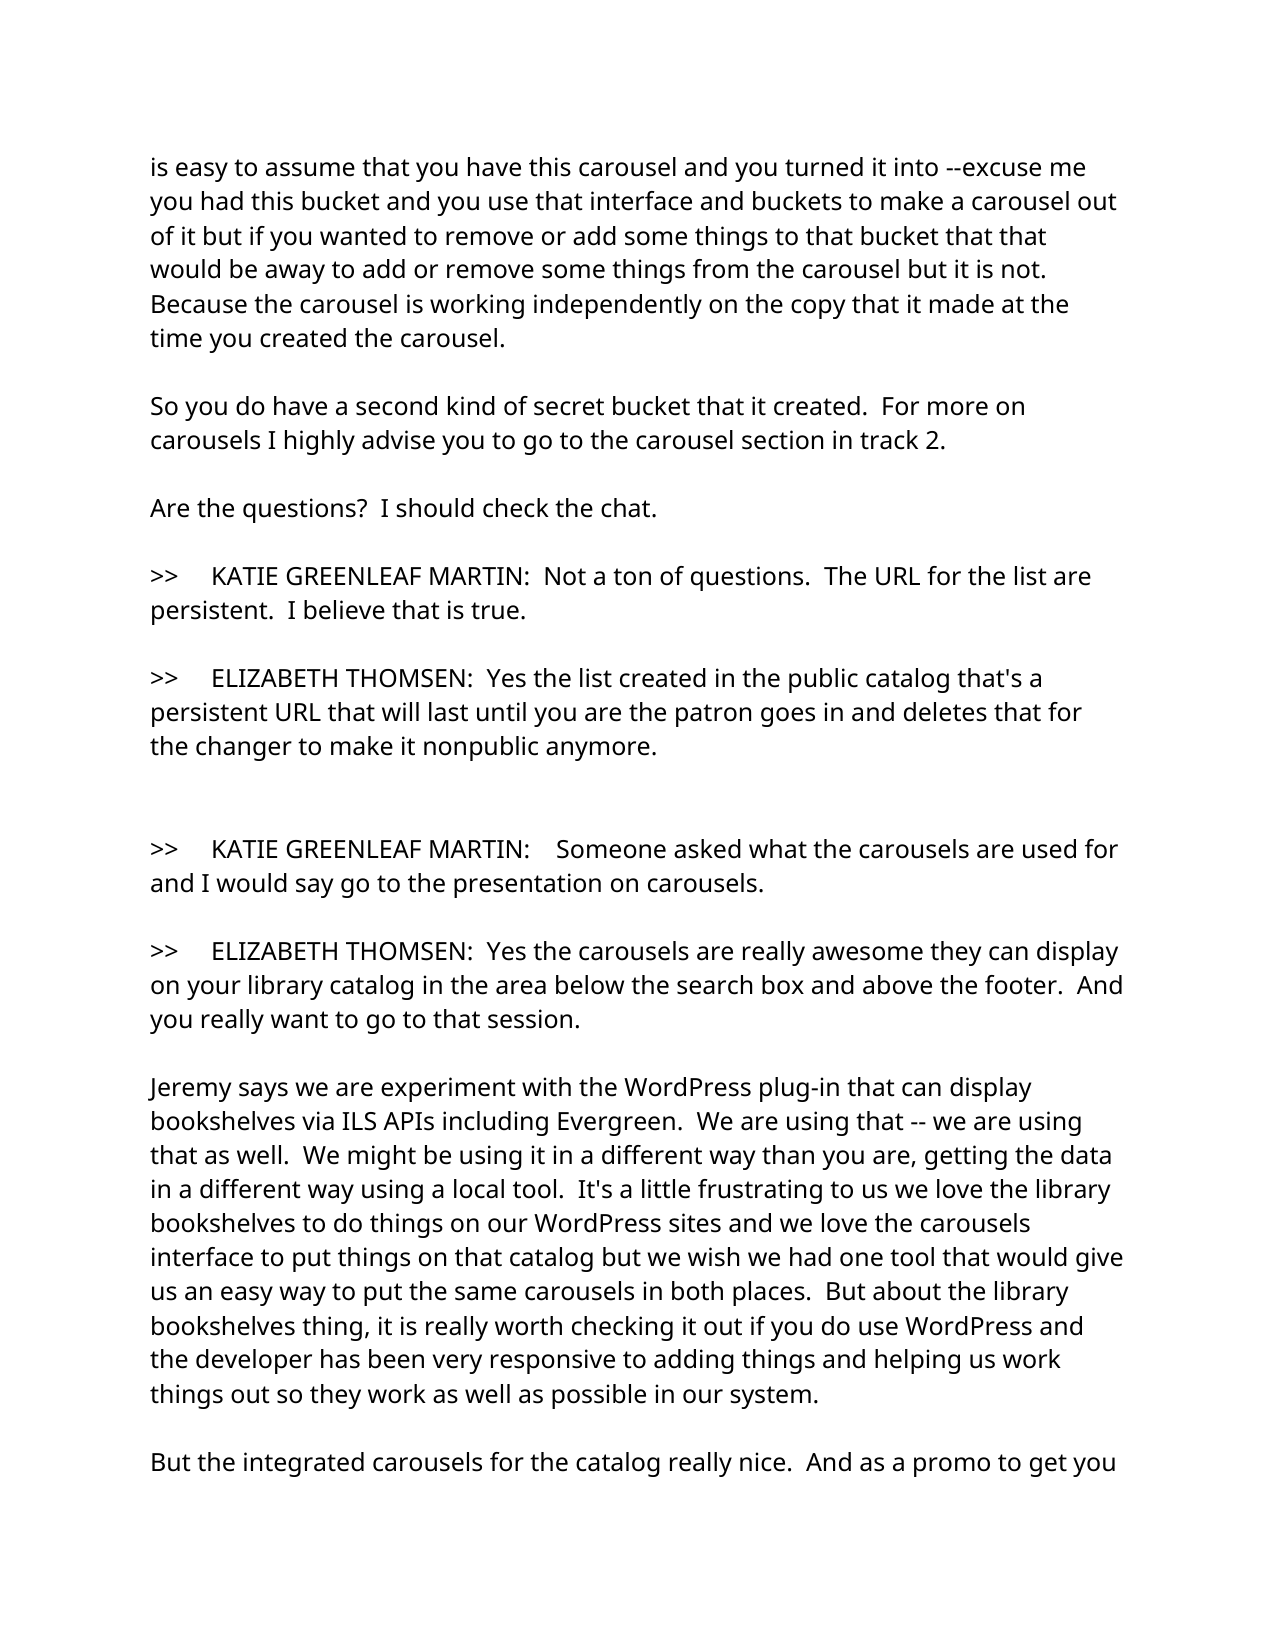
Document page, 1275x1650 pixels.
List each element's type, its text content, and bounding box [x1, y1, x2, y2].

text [150, 150, 1125, 354]
text Are the questions? I should check the chat. [150, 491, 1125, 525]
text >> ELIZABETH THOMSEN: Yes the list created in the public catalog that's a persistent URL that will last until you are the patron goes in and deletes that for the changer to make it nonpublic anymore. [150, 661, 1125, 763]
text >> ELIZABETH THOMSEN: Yes the carousels are really awesome they can display on your library catalog in the area below the search box and above the footer. And you really want to go to that session. [150, 933, 1125, 1036]
text So you do have a second kind of secret bucket that it created. For more on carousels I highly advise you to go to the carousel section in track 2. [150, 388, 1125, 457]
text >> KATIE GREENLEAF MARTIN: Not a ton of questions. The URL for the list are persistent. I believe that is true. [150, 559, 1125, 627]
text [150, 1444, 1125, 1478]
text Jeremy says we are experiment with the WordPress plug-in that can display bookshelves via ILS APIs including Evergreen. We are using that -- we are using that as well. We might be using it in a different way than you are, getting the data in a different way using a local tool. It's a little frustrating to us we love the library bookshelves to do things on our WordPress sites and we love the carousels interface to put things on that catalog but we wish we had one tool that would give us an easy way to put the same carousels in both places. But about the library bookshelves thing, it is really worth checking it out if you do use WordPress and the developer has been very responsive to adding things and helping us work things out so they work as well as possible in our system. [150, 1070, 1125, 1410]
text >> KATIE GREENLEAF MARTIN: Someone asked what the carousels are used for and I would say go to the presentation on carousels. [150, 831, 1125, 899]
